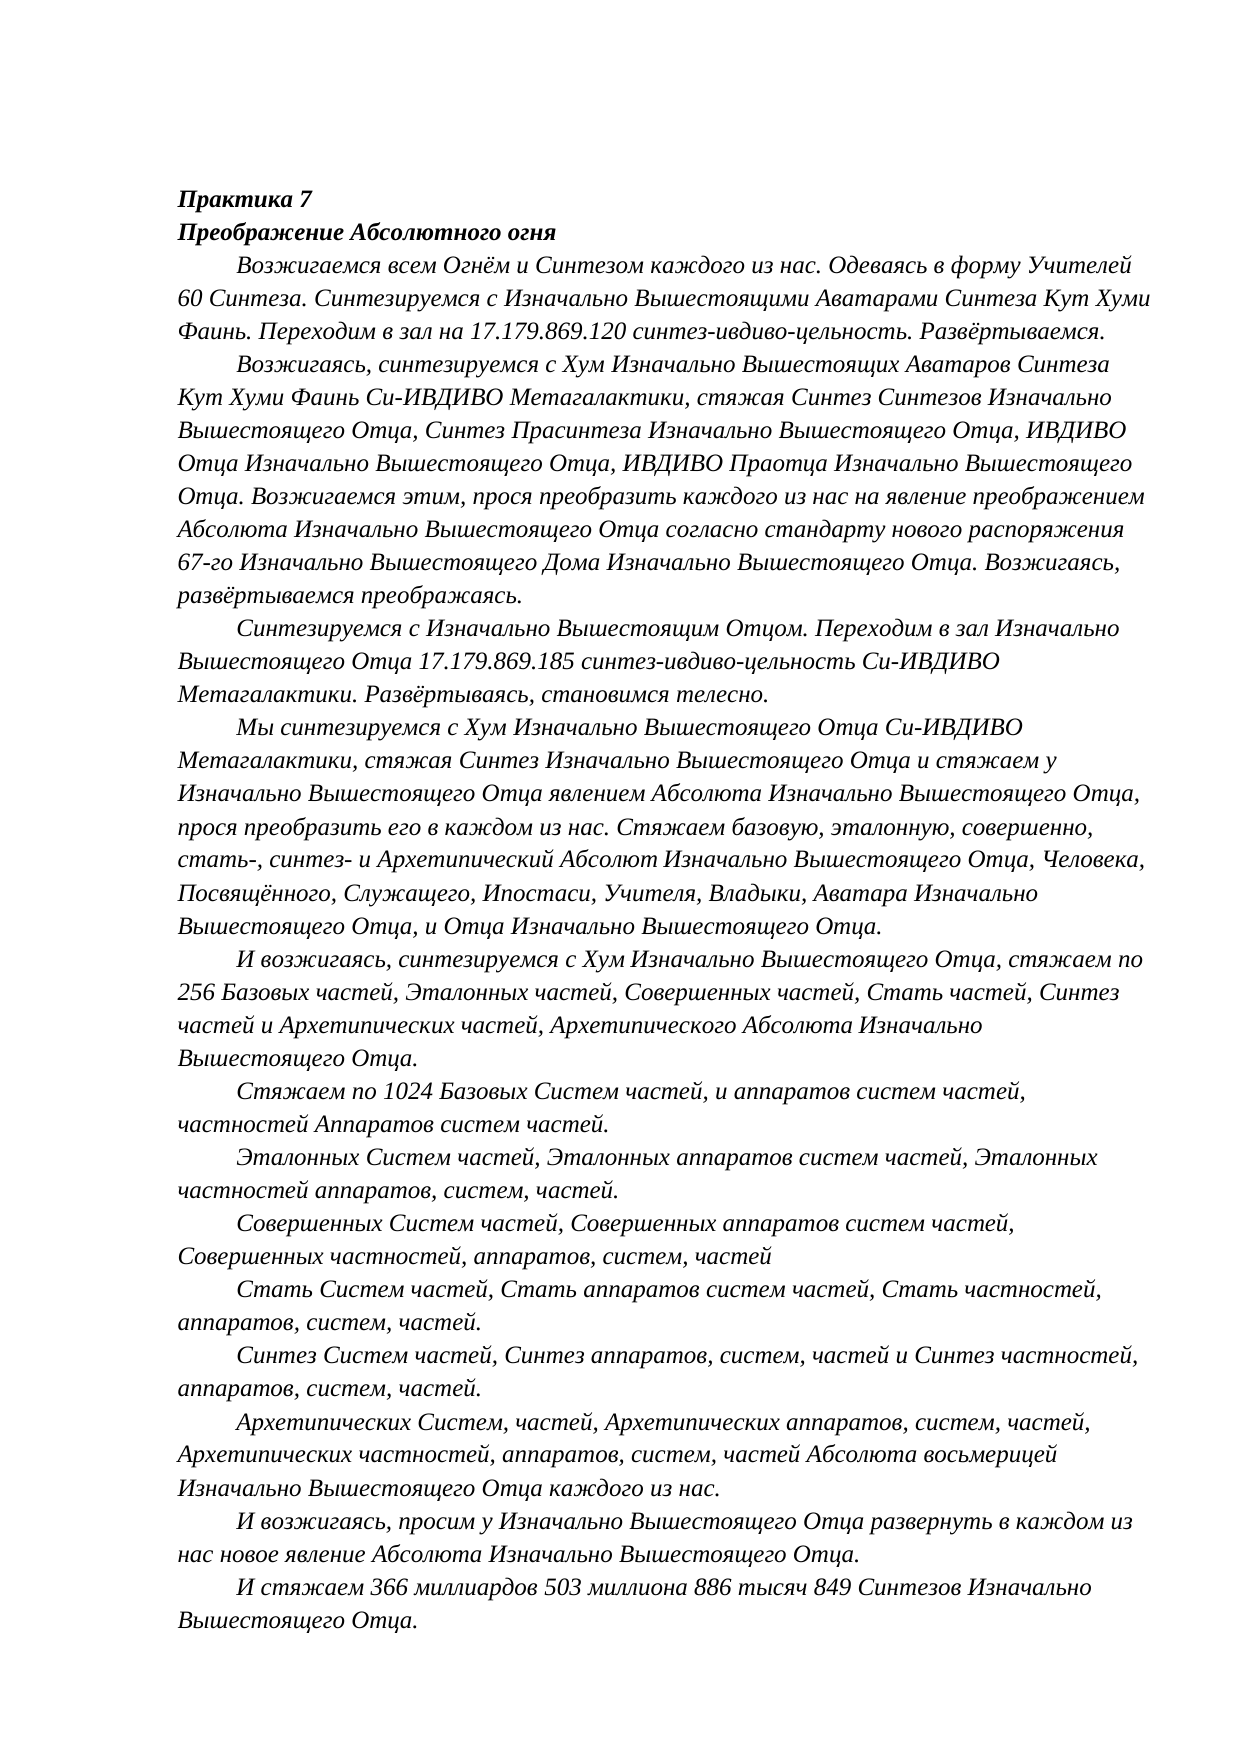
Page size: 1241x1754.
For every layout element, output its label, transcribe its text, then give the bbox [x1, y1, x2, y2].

text Преображение Абсолютного огня [177, 217, 1152, 246]
text Практика 7 [177, 184, 1152, 213]
text Мы синтезируемся с Хум Изначально Вышестоящего Отца Си-ИВДИВО Метагалактики, стяжая Синтез Изначально Вышестоящего Отца и стяжаем у Изначально Вышестоящего Отца явлением Абсолюта Изначально Вышестоящего Отца, прося преобразить его в каждом из нас. Стяжаем базовую, эталонную, совершенно, стать-, синтез- и Архетипический Абсолют Изначально Вышестоящего Отца, Человека, Посвящённого, Служащего, Ипостаси, Учителя, Владыки, Аватара Изначально Вышестоящего Отца, и Отца Изначально Вышестоящего Отца. [177, 712, 1152, 940]
text Стать Систем частей, Стать аппаратов систем частей, Стать частностей, аппаратов, систем, частей. [177, 1274, 1152, 1336]
text Синтез Систем частей, Синтез аппаратов, систем, частей и Синтез частностей, аппаратов, систем, частей. [177, 1341, 1152, 1402]
text Возжигаясь, синтезируемся с Хум Изначально Вышестоящих Аватаров Синтеза Кут Хуми Фаинь Си-ИВДИВО Метагалактики, стяжая Синтез Синтезов Изначально Вышестоящего Отца, Синтез Прасинтеза Изначально Вышестоящего Отца, ИВДИВО Отца Изначально Вышестоящего Отца, ИВДИВО Праотца Изначально Вышестоящего Отца. Возжигаемся этим, прося преобразить каждого из нас на явление преображением Абсолюта Изначально Вышестоящего Отца согласно стандарту нового распоряжения 67-го Изначально Вышестоящего Дома Изначально Вышестоящего Отца. Возжигаясь, развёртываемся преображаясь. [177, 349, 1152, 609]
text И возжигаясь, просим у Изначально Вышестоящего Отца развернуть в каждом из нас новое явление Абсолюта Изначально Вышестоящего Отца. [177, 1506, 1152, 1568]
text Возжигаемся всем Огнём и Синтезом каждого из нас. Одеваясь в форму Учителей 60 Синтеза. Синтезируемся с Изначально Вышестоящими Аватарами Синтеза Кут Хуми Фаинь. Переходим в зал на 17.179.869.120 синтез-ивдиво-цельность. Развёртываемся. [177, 250, 1152, 345]
text Эталонных Систем частей, Эталонных аппаратов систем частей, Эталонных частностей аппаратов, систем, частей. [177, 1142, 1152, 1204]
text Синтезируемся с Изначально Вышестоящим Отцом. Переходим в зал Изначально Вышестоящего Отца 17.179.869.185 синтез-ивдиво-цельность Си-ИВДИВО Метагалактики. Развёртываясь, становимся телесно. [177, 613, 1152, 708]
text Стяжаем по 1024 Базовых Систем частей, и аппаратов систем частей, частностей Аппаратов систем частей. [177, 1076, 1152, 1138]
text Архетипических Систем, частей, Архетипических аппаратов, систем, частей, Архетипических частностей, аппаратов, систем, частей Абсолюта восьмерицей Изначально Вышестоящего Отца каждого из нас. [177, 1407, 1152, 1502]
text И стяжаем 366 миллиардов 503 миллиона 886 тысяч 849 Синтезов Изначально Вышестоящего Отца. [177, 1572, 1152, 1634]
text Совершенных Систем частей, Совершенных аппаратов систем частей, Совершенных частностей, аппаратов, систем, частей [177, 1208, 1152, 1270]
text И возжигаясь, синтезируемся с Хум Изначально Вышестоящего Отца, стяжаем по 256 Базовых частей, Эталонных частей, Совершенных частей, Стать частей, Синтез частей и Архетипических частей, Архетипического Абсолюта Изначально Вышестоящего Отца. [177, 944, 1152, 1072]
